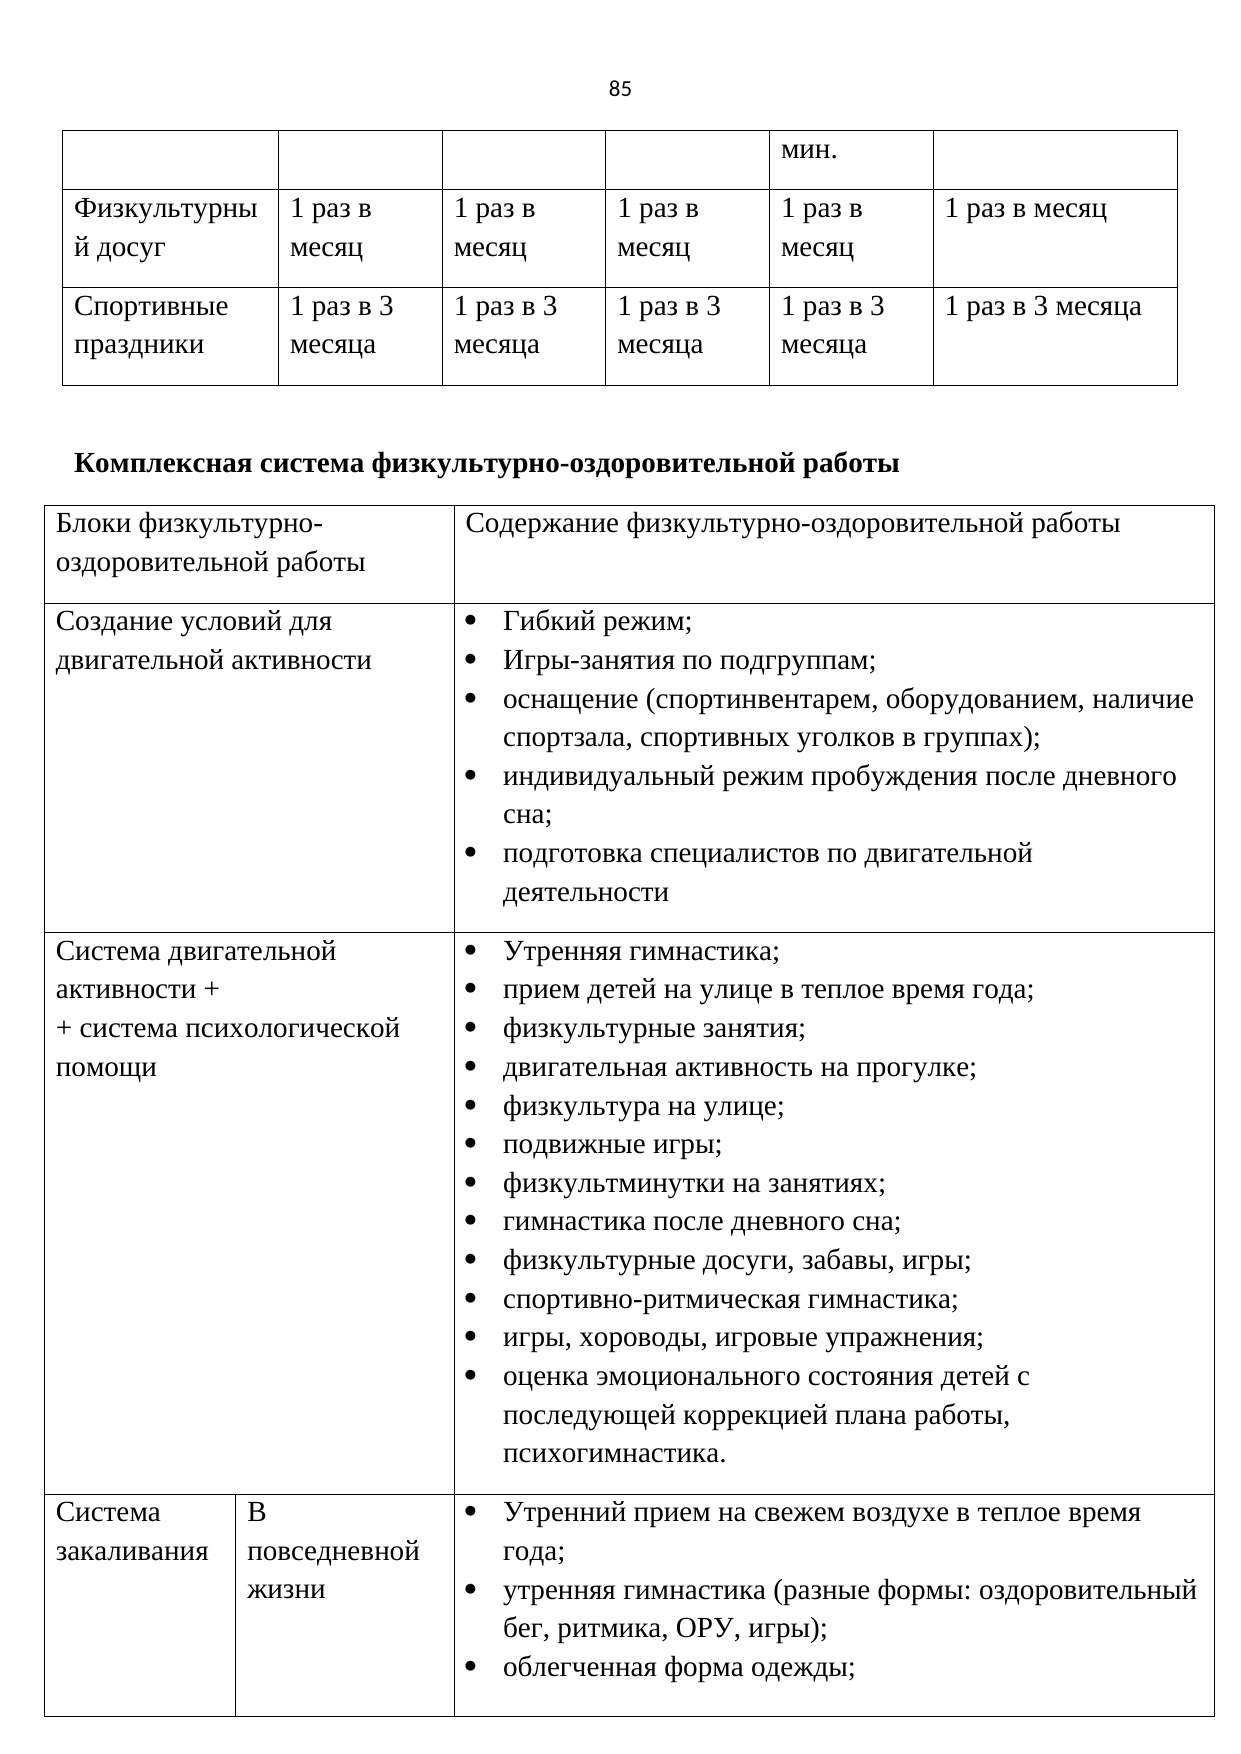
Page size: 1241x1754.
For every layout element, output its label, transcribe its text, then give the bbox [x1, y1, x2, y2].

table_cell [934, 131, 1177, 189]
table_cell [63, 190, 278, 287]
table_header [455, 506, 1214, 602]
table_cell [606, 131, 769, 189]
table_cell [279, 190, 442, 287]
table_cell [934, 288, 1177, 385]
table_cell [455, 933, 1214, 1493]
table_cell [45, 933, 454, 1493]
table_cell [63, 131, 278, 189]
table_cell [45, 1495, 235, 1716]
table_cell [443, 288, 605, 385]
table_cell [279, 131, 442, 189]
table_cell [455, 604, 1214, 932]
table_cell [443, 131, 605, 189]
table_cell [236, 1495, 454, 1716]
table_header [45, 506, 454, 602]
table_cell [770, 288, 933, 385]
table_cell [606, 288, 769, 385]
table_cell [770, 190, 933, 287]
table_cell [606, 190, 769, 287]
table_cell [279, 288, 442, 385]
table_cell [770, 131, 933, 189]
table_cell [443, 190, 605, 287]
text Комплексная система физкультурно-оздоровительной работы [74, 445, 1167, 479]
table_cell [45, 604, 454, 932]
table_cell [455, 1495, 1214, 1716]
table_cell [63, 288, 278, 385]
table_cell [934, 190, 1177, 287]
